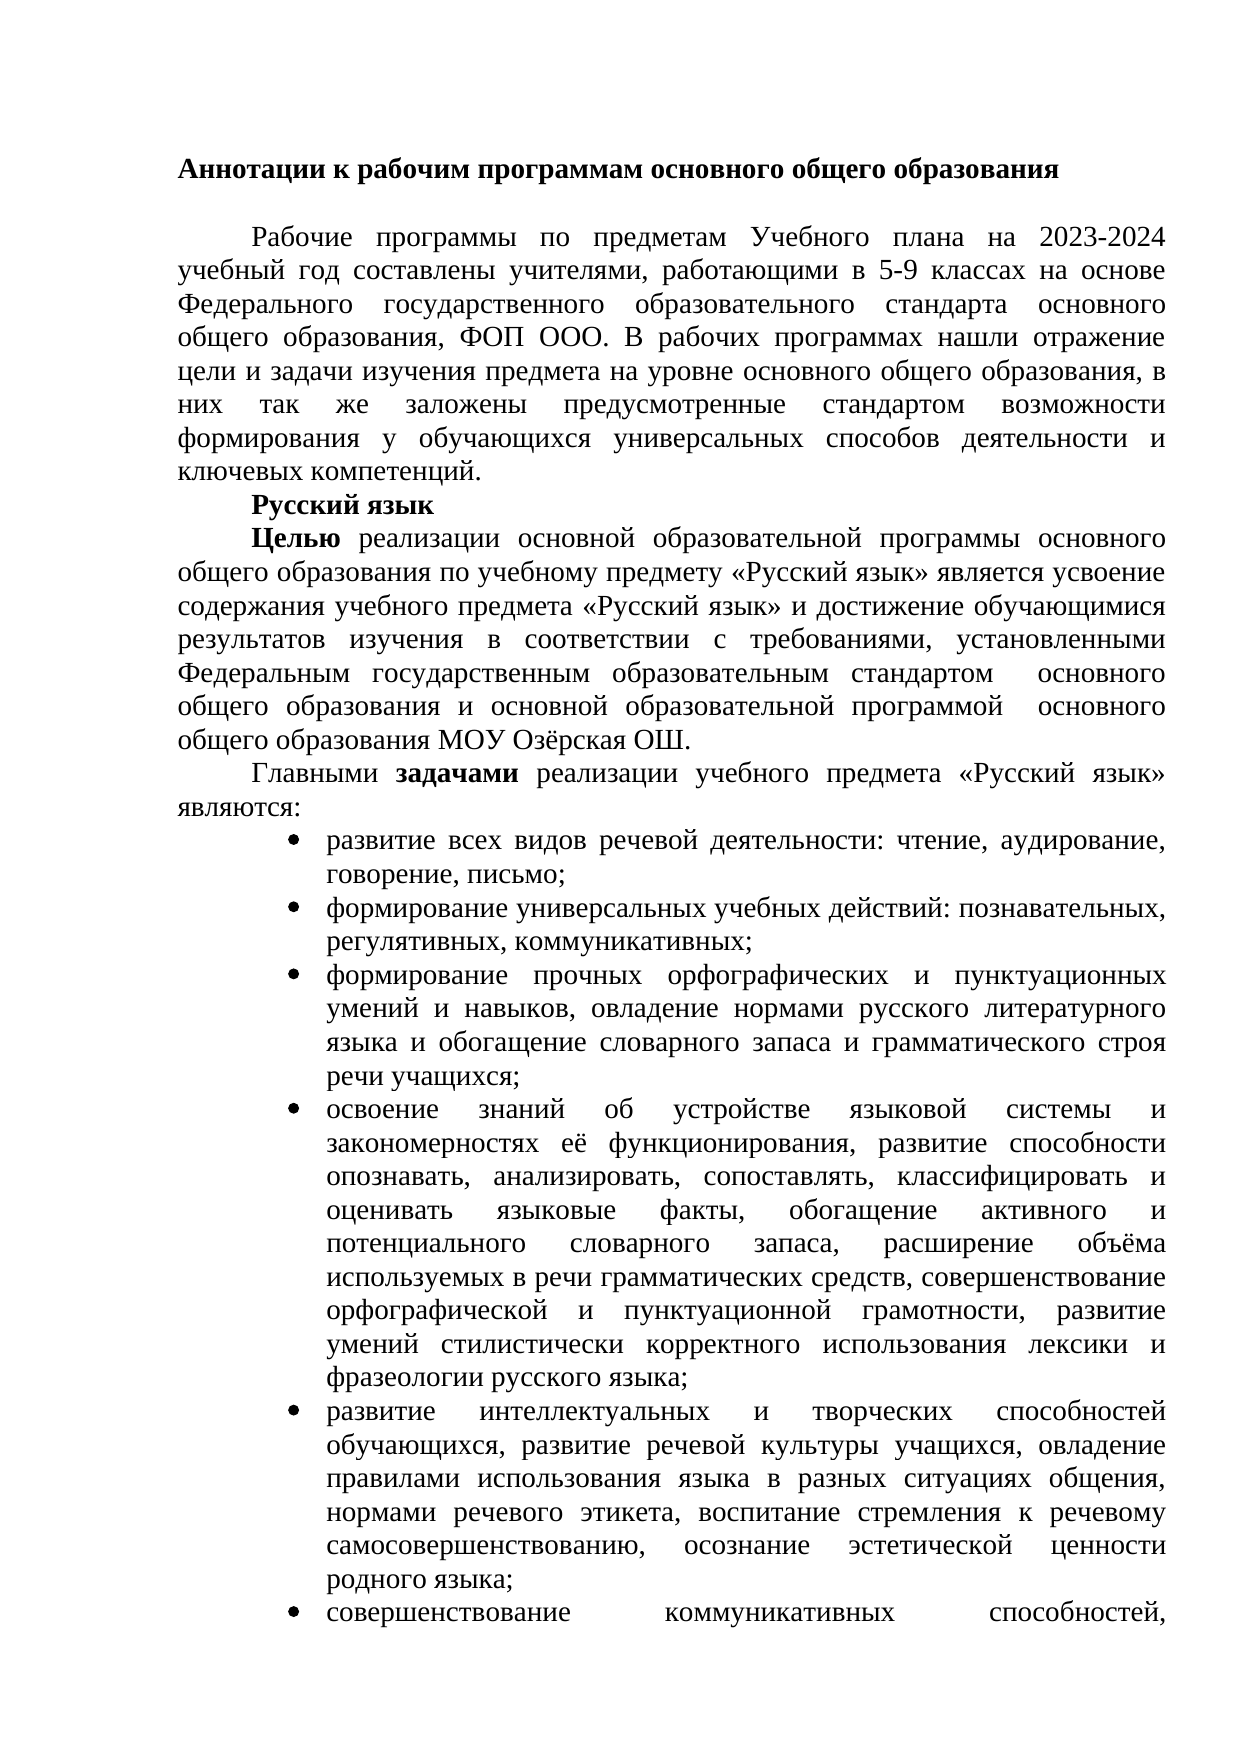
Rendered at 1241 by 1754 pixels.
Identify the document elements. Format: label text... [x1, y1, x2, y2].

list освоение знаний об устройстве языковой системы и закономерностях её функционирования, развитие способности опознавать, анализировать, сопоставлять, классифицировать и оценивать языковые факты, обогащение активного и потенциального словарного запаса, расширение объёма используемых в речи грамматических средств, совершенствование орфографической и пунктуационной грамотности, развитие умений стилистически корректного использования лексики и фразеологии русского языка; [288, 1091, 1167, 1393]
list формирование прочных орфографических и пунктуационных умений и навыков, овладение нормами русского литературного языка и обогащение словарного запаса и грамматического строя речи учащихся; [288, 957, 1167, 1091]
list развитие интеллектуальных и творческих способностей обучающихся, развитие речевой культуры учащихся, овладение правилами использования языка в разных ситуациях общения, нормами речевого этикета, воспитание стремления к речевому самосовершенствованию, осознание эстетической ценности родного языка; [288, 1393, 1167, 1594]
list формирование универсальных учебных действий: познавательных, регулятивных, коммуникативных; [288, 890, 1167, 957]
text Главными задачами реализации учебного предмета «Русский язык» являются: [177, 755, 1167, 822]
text Рабочие программы по предметам Учебного плана на 2023-2024 учебный год составлены учителями, работающими в 5-9 классах на основе Федерального государственного образовательного стандарта основного общего образования, ФОП ООО. В рабочих программах нашли отражение цели и задачи изучения предмета на уровне основного общего образования, в них так же заложены предусмотренные стандартом возможности формирования у обучающихся универсальных способов деятельности и ключевых компетенций. [177, 219, 1167, 487]
text Аннотации к рабочим программам основного общего образования [177, 152, 1152, 185]
text Русский язык [177, 487, 1167, 521]
text Целью реализации основной образовательной программы основного общего образования по учебному предмету «Русский язык» является усвоение содержания учебного предмета «Русский язык» и достижение обучающимися результатов изучения в соответствии с требованиями, установленными Федеральным государственным образовательным стандартом основного общего образования и основной образовательной программой основного общего образования МОУ Озёрская ОШ. [177, 521, 1167, 755]
list развитие всех видов речевой деятельности: чтение, аудирование, говорение, письмо; [288, 822, 1167, 890]
